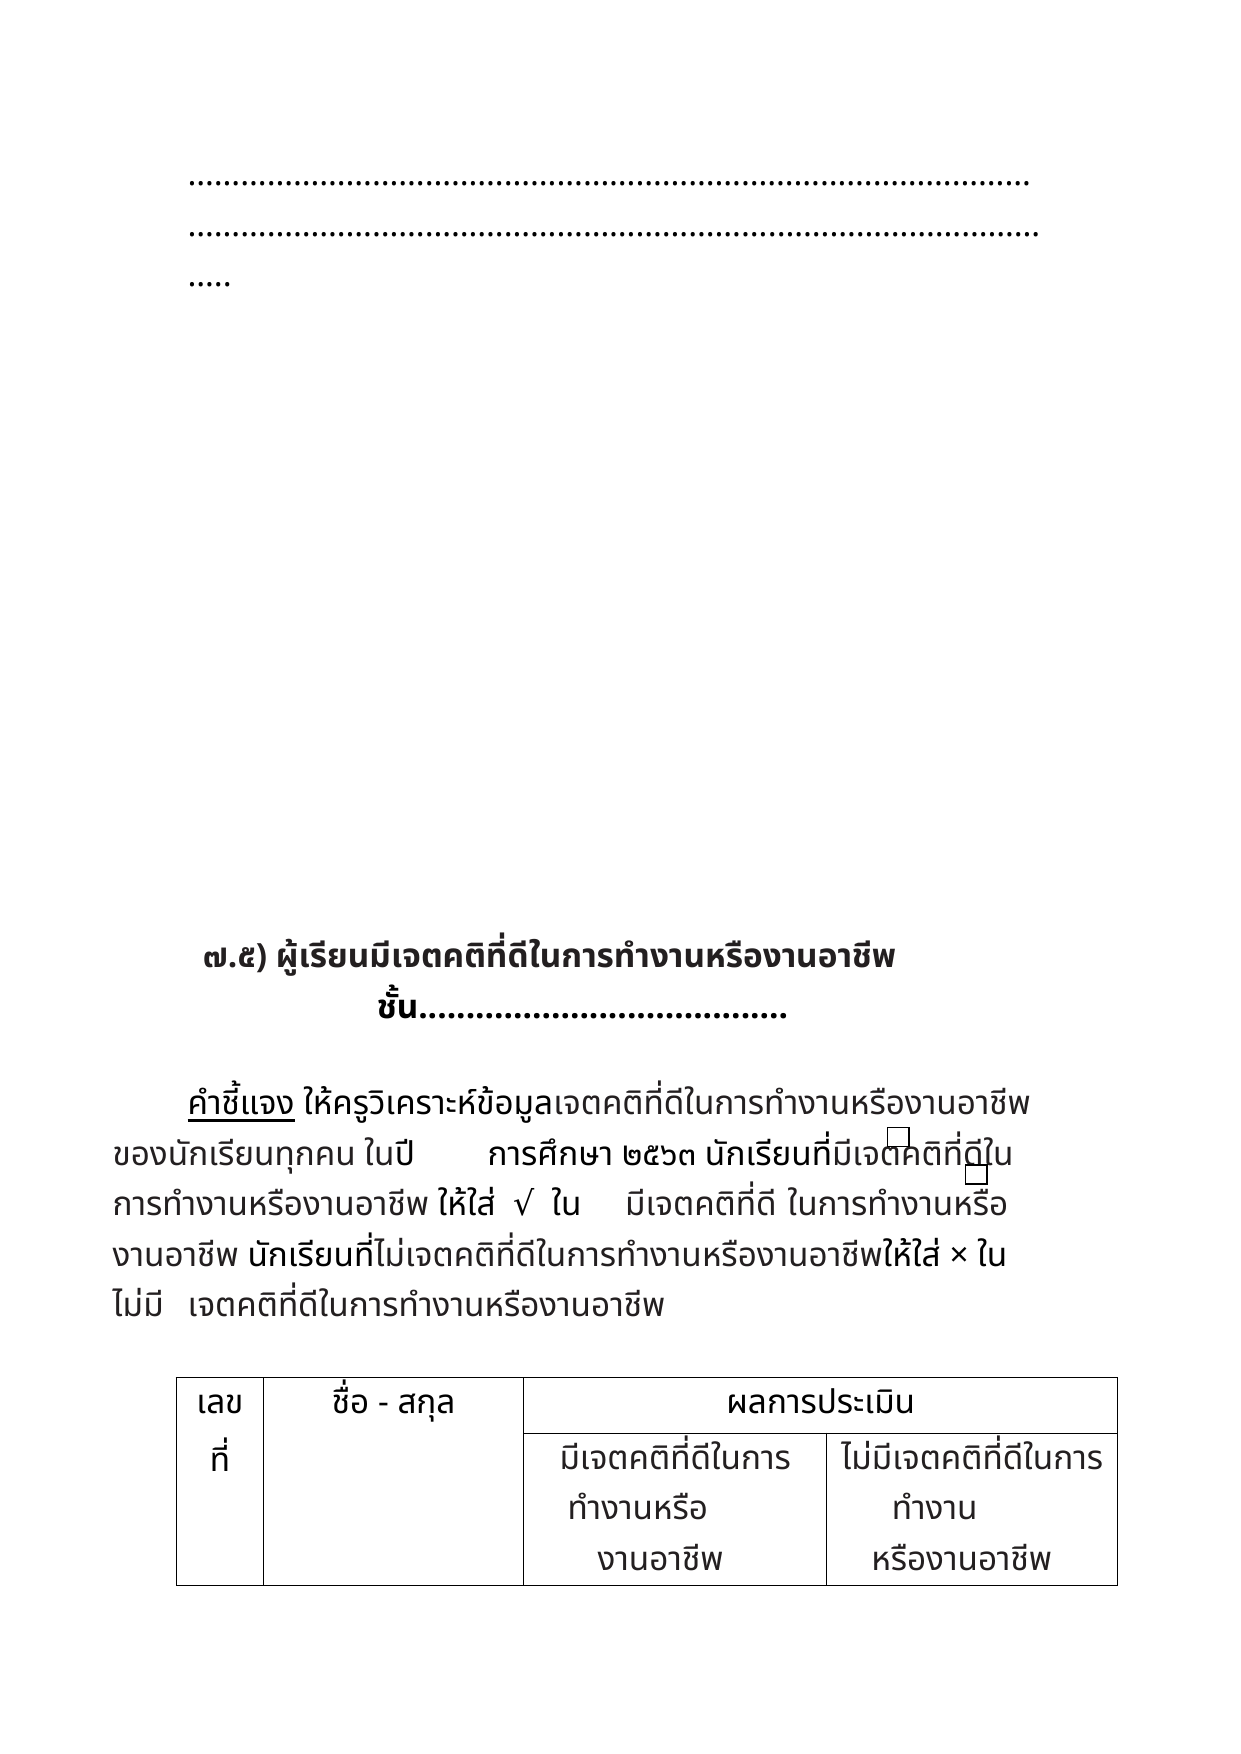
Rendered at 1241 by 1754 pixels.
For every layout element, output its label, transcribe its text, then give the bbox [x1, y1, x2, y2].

table_header ชื่อ - สกุล [264, 1378, 523, 1585]
table_header เลขที่ [177, 1378, 263, 1585]
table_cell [827, 1434, 1117, 1585]
text คำชี้แจง ให้ครูวิเคราะห์ข้อมูลเจตคติที่ดีในการทำงานหรืองานอาชีพ ของนักเรียนทุกคน ในปี การศึกษา ๒๕๖๓ นักเรียนที่มีเจตคติที่ดีในการทำงานหรืองานอาชีพ ให้ใส่ √ ใน มีเจตคติที่ดี ในการทำงานหรืองานอาชีพ นักเรียนที่ไม่เจตคติที่ดีในการทำงานหรืองานอาชีพให้ใส่ × ใน ไม่มี เจตคติที่ดีในการทำงานหรืองานอาชีพ [112, 1079, 1053, 1332]
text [187, 150, 1053, 296]
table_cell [524, 1434, 826, 1585]
text ๗.๕) ผู้เรียนมีเจตคติที่ดีในการทำงานหรืองานอาชีพ ชั้น....................................... [37, 932, 1053, 1033]
table_header ผลการประเมิน [524, 1378, 1117, 1433]
